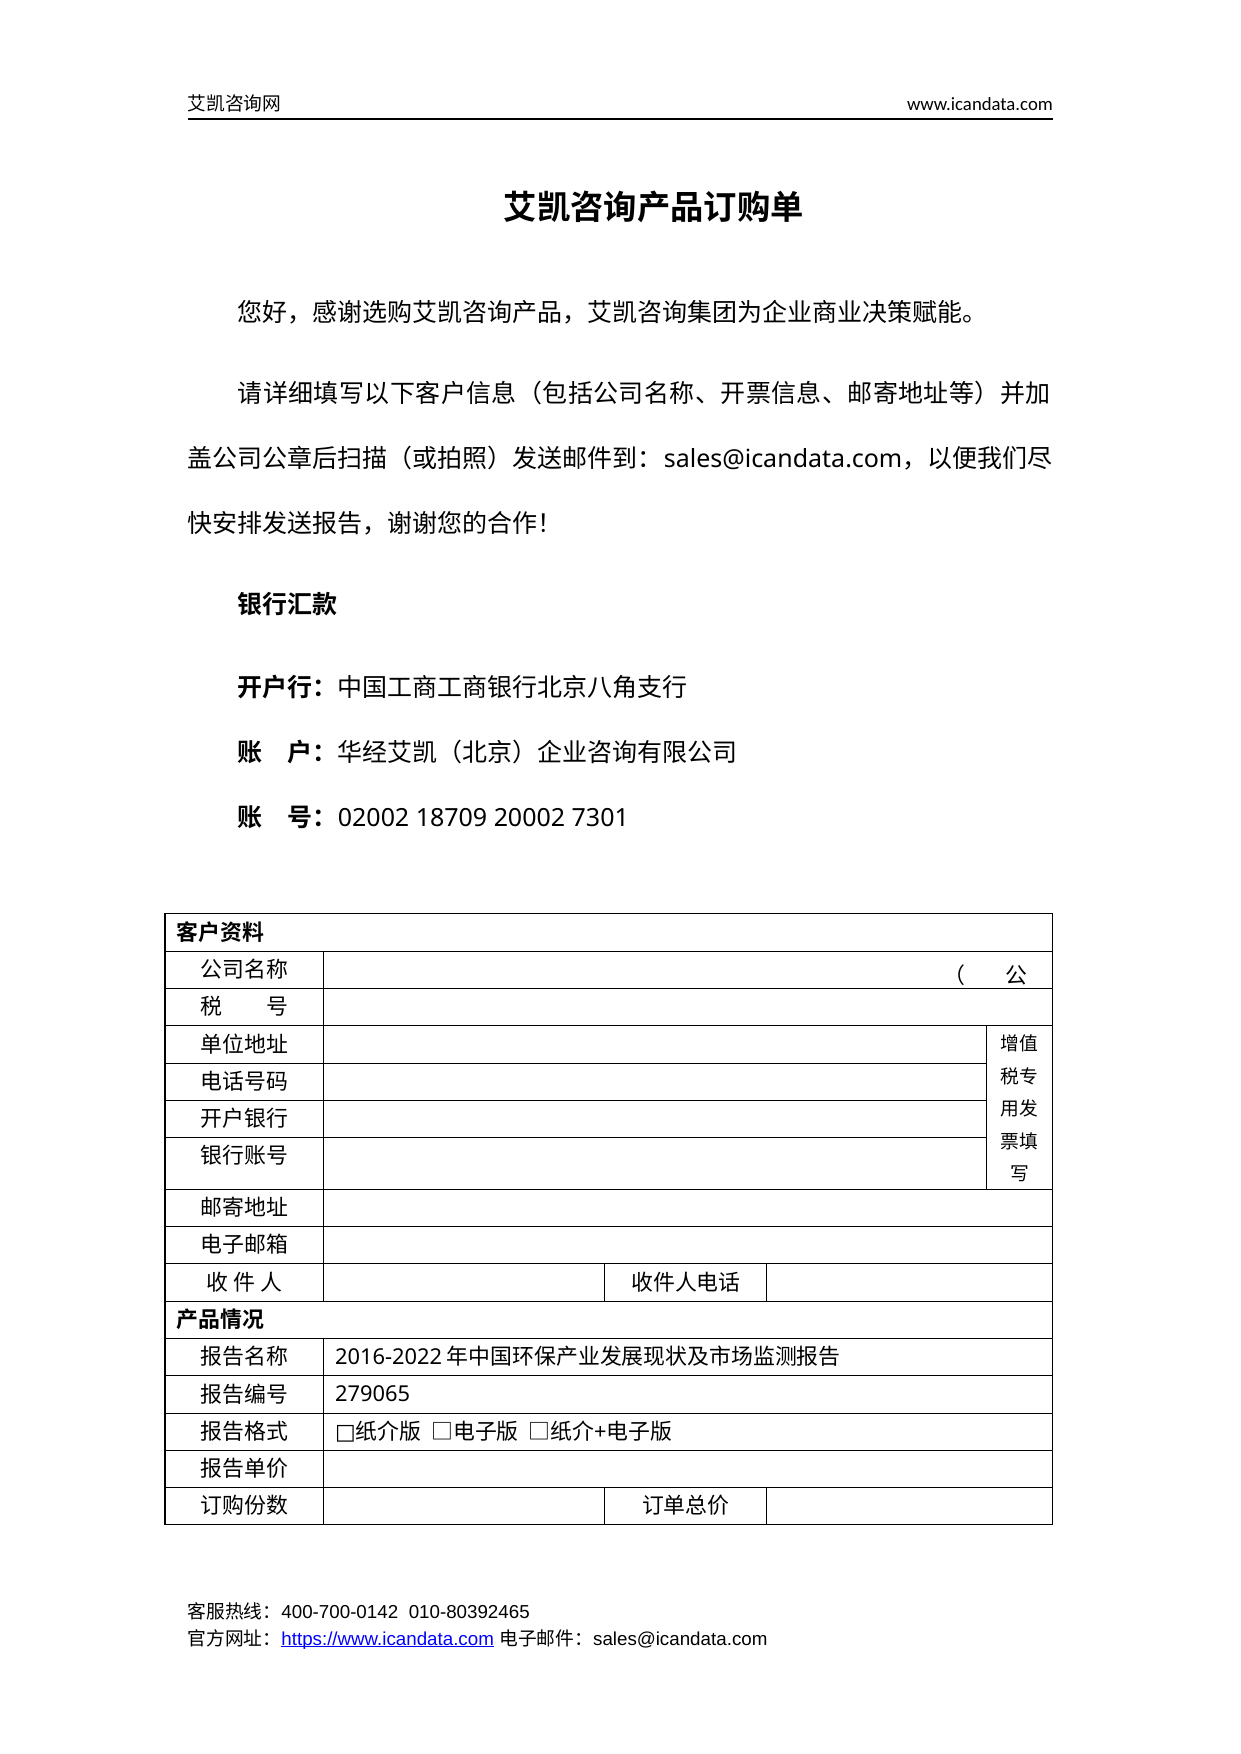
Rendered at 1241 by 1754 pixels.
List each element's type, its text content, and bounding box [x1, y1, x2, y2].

table_cell 报告单价 [166, 1451, 323, 1487]
table_cell 报告格式 [166, 1414, 323, 1450]
table_cell [324, 1451, 1052, 1487]
table_cell 电子邮箱 [166, 1227, 323, 1263]
table_cell 产品情况 [166, 1302, 1052, 1338]
text 请详细填写以下客户信息（包括公司名称、开票信息、邮寄地址等）并加盖公司公章后扫描（或拍照）发送邮件到：sales@icandata.com，以便我们尽快安排发送报告，谢谢您的合作！ [187, 359, 1053, 554]
table_cell [324, 1138, 986, 1189]
table_header 客户资料 [166, 914, 1052, 951]
text 银行汇款 [187, 570, 1053, 635]
table_cell [324, 1227, 1052, 1263]
table_cell 报告编号 [166, 1376, 323, 1412]
table_cell 报告名称 [166, 1339, 323, 1375]
table_cell 公司名称 [166, 952, 323, 988]
table_cell [324, 1026, 986, 1062]
table_cell 增值税专用发票填写 [987, 1026, 1052, 1189]
table_cell [767, 1488, 1052, 1524]
table_cell 邮寄地址 [166, 1190, 323, 1226]
table_cell □纸介版 □电子版 □纸介+电子版 [324, 1414, 1052, 1450]
table_cell 订单总价 [605, 1488, 766, 1524]
table_cell 279065 [324, 1376, 1052, 1412]
table_cell 单位地址 [166, 1026, 323, 1062]
text 开户行：中国工商工商银行北京八角支行 [187, 653, 1053, 718]
table_cell 开户银行 [166, 1101, 323, 1137]
table_cell 银行账号 [166, 1138, 323, 1189]
table_cell 收 件 人 [166, 1264, 323, 1301]
table_cell [324, 1064, 986, 1100]
table_cell [324, 1101, 986, 1137]
table_cell [324, 1264, 604, 1301]
table_cell 2016-2022年中国环保产业发展现状及市场监测报告 [324, 1339, 1052, 1375]
table_cell [324, 1488, 604, 1524]
text 您好，感谢选购艾凯咨询产品，艾凯咨询集团为企业商业决策赋能。 [187, 278, 1053, 343]
table_cell 电话号码 [166, 1064, 323, 1100]
table_cell 税 号 [166, 989, 323, 1025]
table_cell [324, 989, 1052, 1025]
table_cell [767, 1264, 1052, 1301]
table_cell 订购份数 [166, 1488, 323, 1524]
text 艾凯咨询产品订购单 [187, 172, 1053, 237]
table_cell 收件人电话 [605, 1264, 766, 1301]
text 账 户：华经艾凯（北京）企业咨询有限公司 [187, 718, 1053, 783]
table_cell [324, 952, 1052, 988]
text 账 号：02002 18709 20002 7301 [187, 783, 1053, 848]
table_cell [324, 1190, 1052, 1226]
